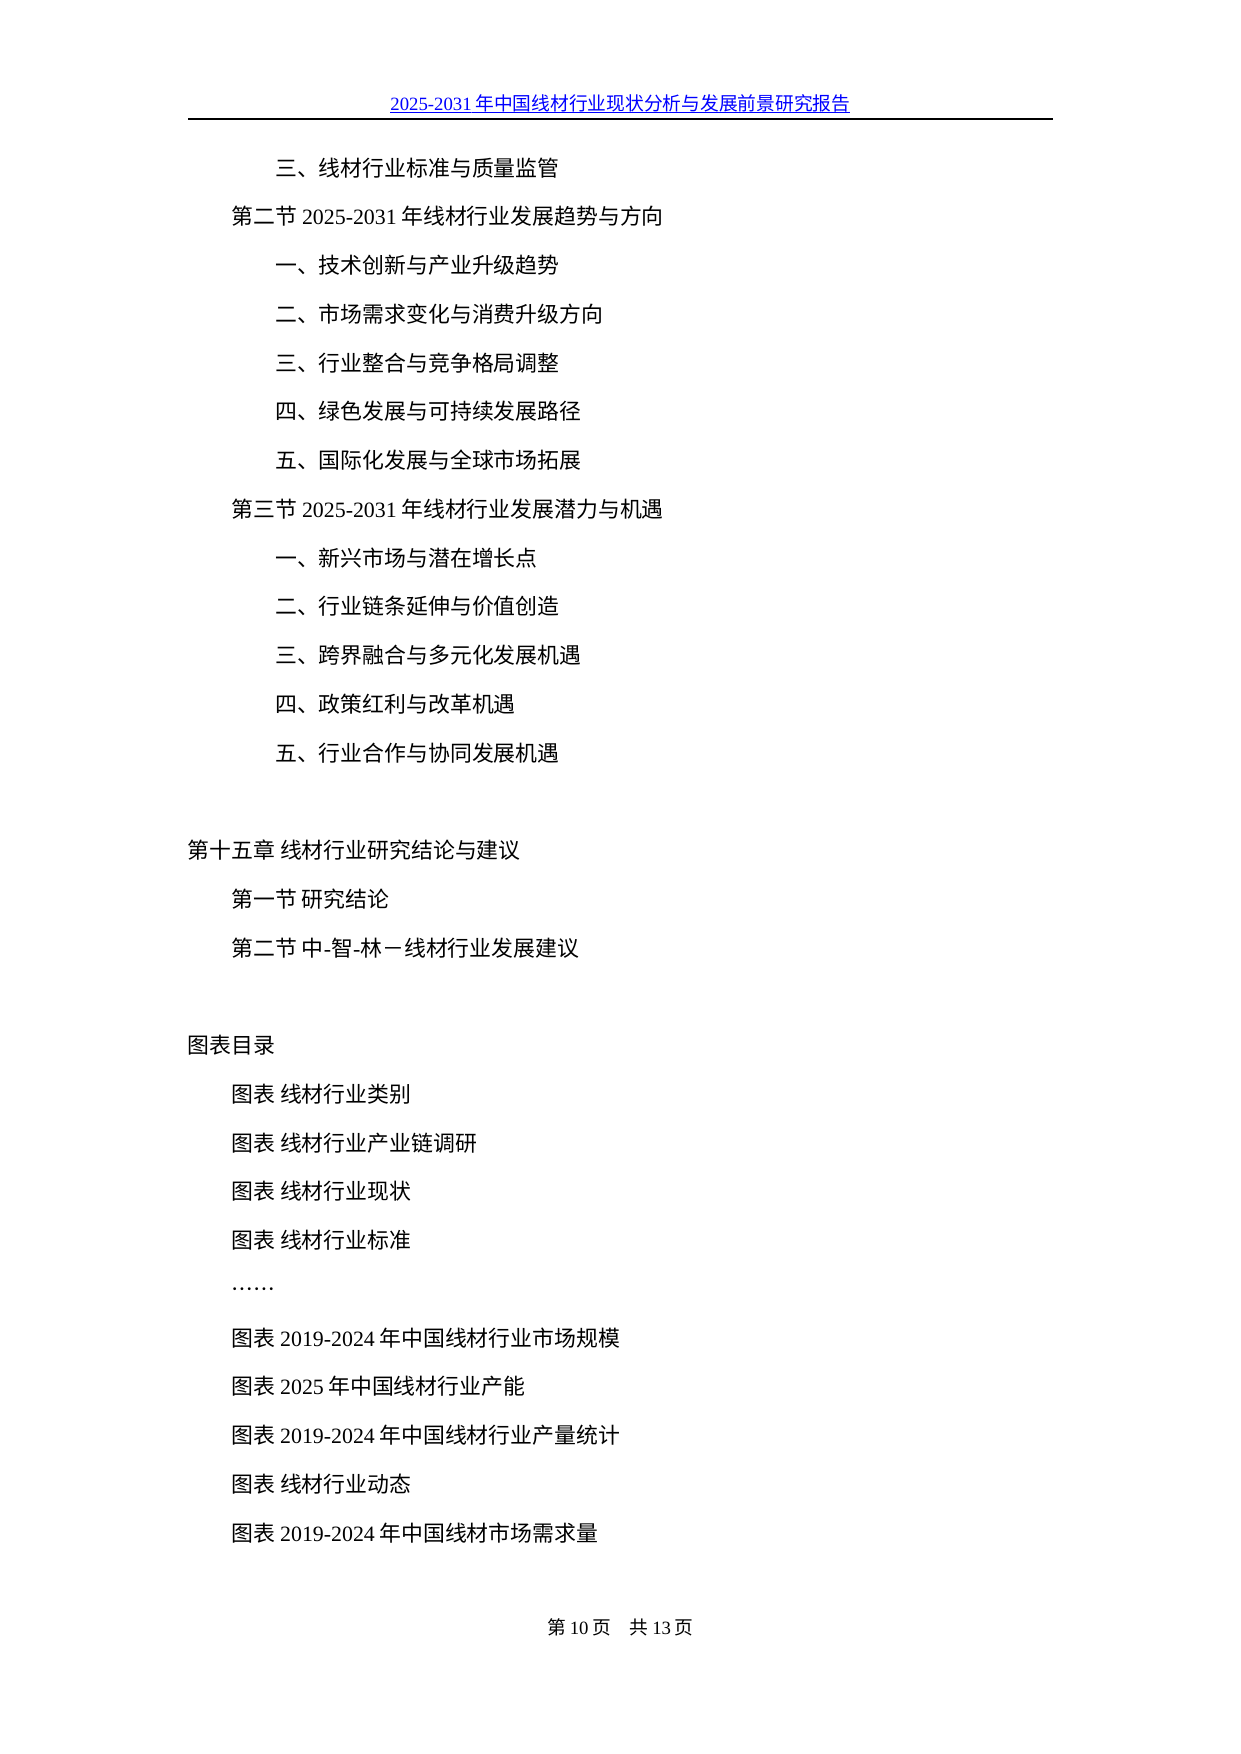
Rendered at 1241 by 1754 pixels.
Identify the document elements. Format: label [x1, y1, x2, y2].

text [187, 150, 1053, 1548]
